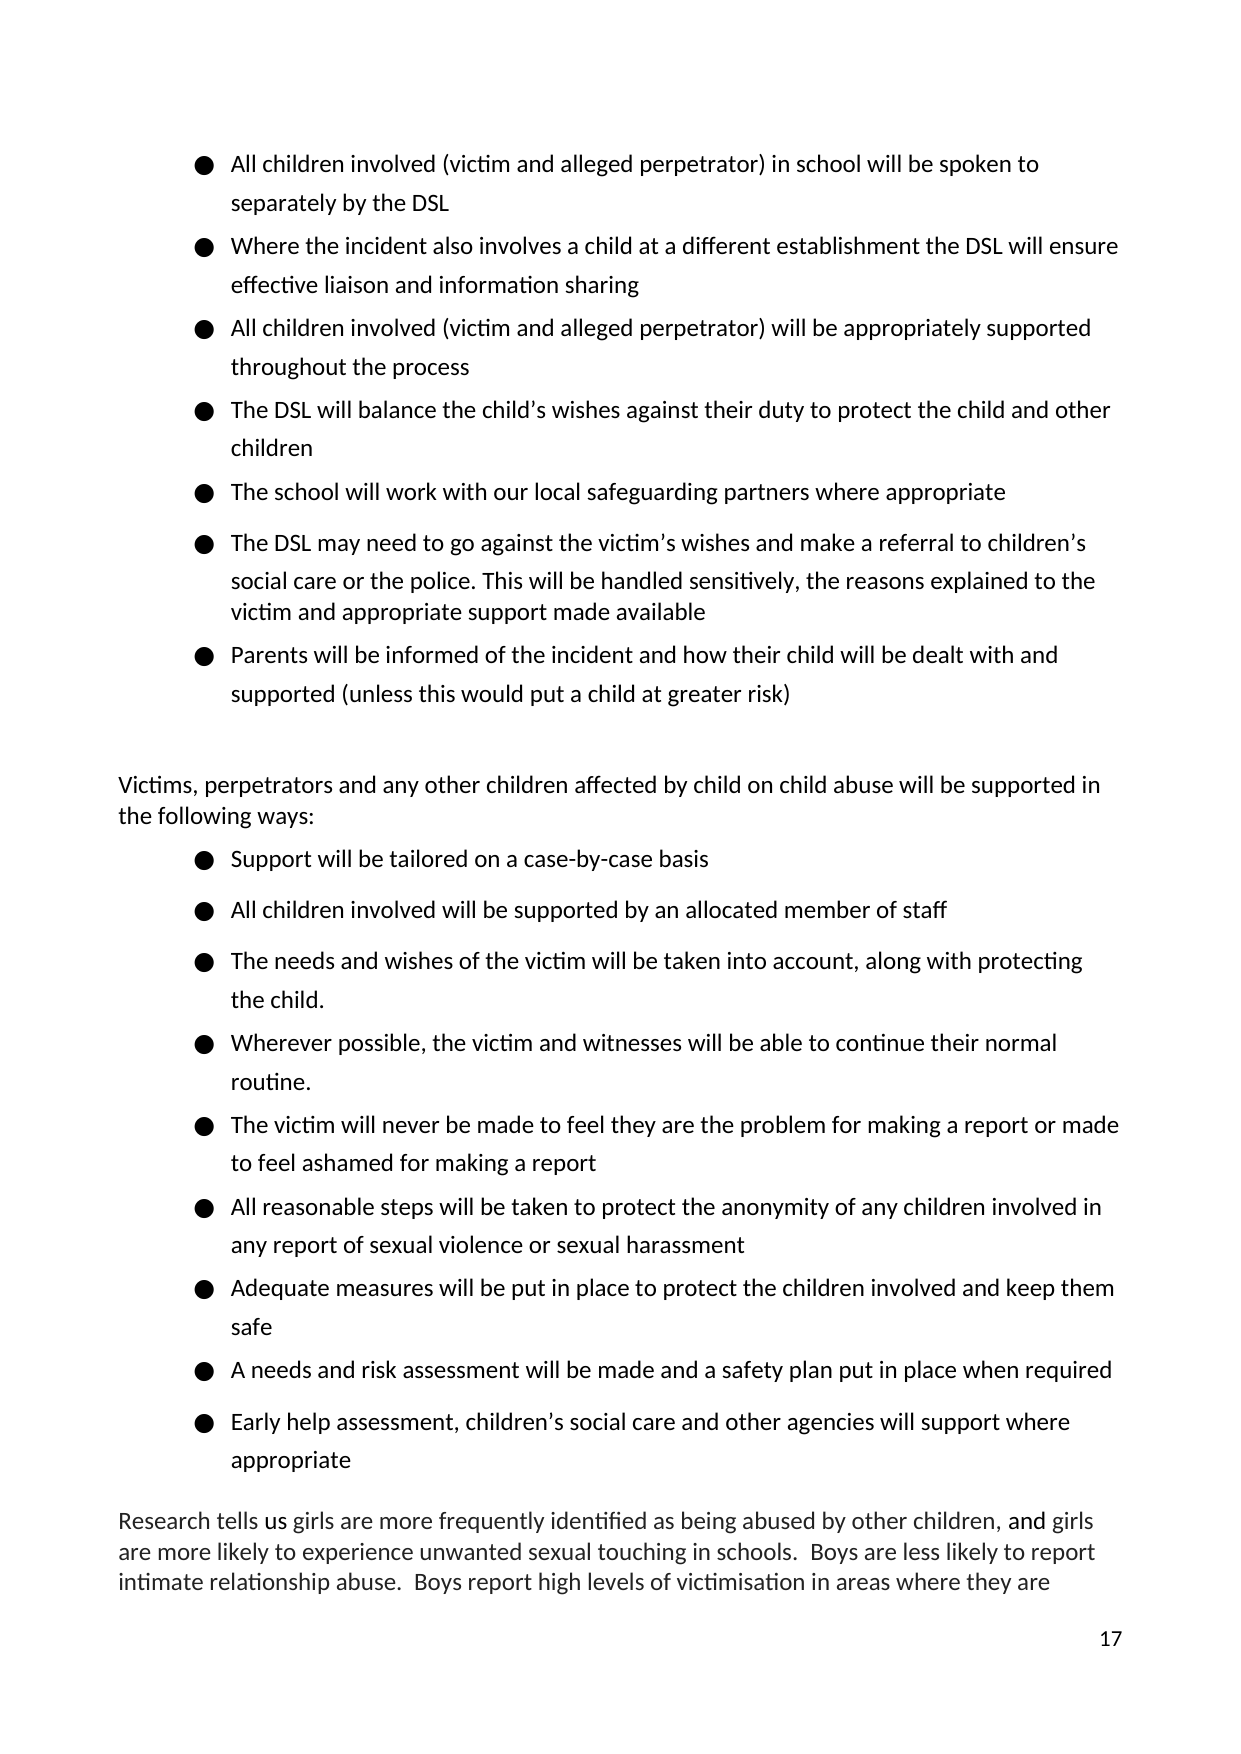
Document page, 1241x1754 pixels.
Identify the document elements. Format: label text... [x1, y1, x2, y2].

text Victims, perpetrators and any other children affected by child on child abuse will be supported in the following ways: [118, 769, 1122, 830]
list Where the incident also involves a child at a different establishment the DSL will ensure effective liaison and information sharing [193, 218, 1122, 299]
list All children involved (victim and alleged perpetrator) in school will be spoken to separately by the DSL [193, 136, 1122, 218]
list Wherever possible, the victim and witnesses will be able to continue their normal routine. [193, 1014, 1122, 1096]
list A needs and risk assessment will be made and a safety plan put in place when required [193, 1342, 1122, 1393]
list The DSL will balance the child’s wishes against their duty to protect the child and other children [193, 381, 1122, 463]
list The needs and wishes of the victim will be taken into account, along with protecting the child. [193, 933, 1122, 1014]
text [118, 1505, 1122, 1597]
list All reasonable steps will be taken to protect the anonymity of any children involved in any report of sexual violence or sexual harassment [193, 1178, 1122, 1260]
list The school will work with our local safeguarding partners where appropriate [193, 463, 1122, 514]
list Support will be tailored on a case-by-case basis [193, 830, 1122, 882]
list Early help assessment, children’s social care and other agencies will support where appropriate [193, 1393, 1122, 1475]
list Adequate measures will be put in place to protect the children involved and keep them safe [193, 1260, 1122, 1342]
list Parents will be informed of the incident and how their child will be dealt with and supported (unless this would put a child at greater risk) [193, 626, 1122, 708]
list The victim will never be made to feel they are the problem for making a report or made to feel ashamed for making a report [193, 1096, 1122, 1178]
list The DSL may need to go against the victim’s wishes and make a referral to children’s social care or the police. This will be handled sensitively, the reasons explained to the victim and appropriate support made available [193, 514, 1122, 626]
list All children involved (victim and alleged perpetrator) will be appropriately supported throughout the process [193, 299, 1122, 381]
list All children involved will be supported by an allocated member of staff [193, 882, 1122, 933]
